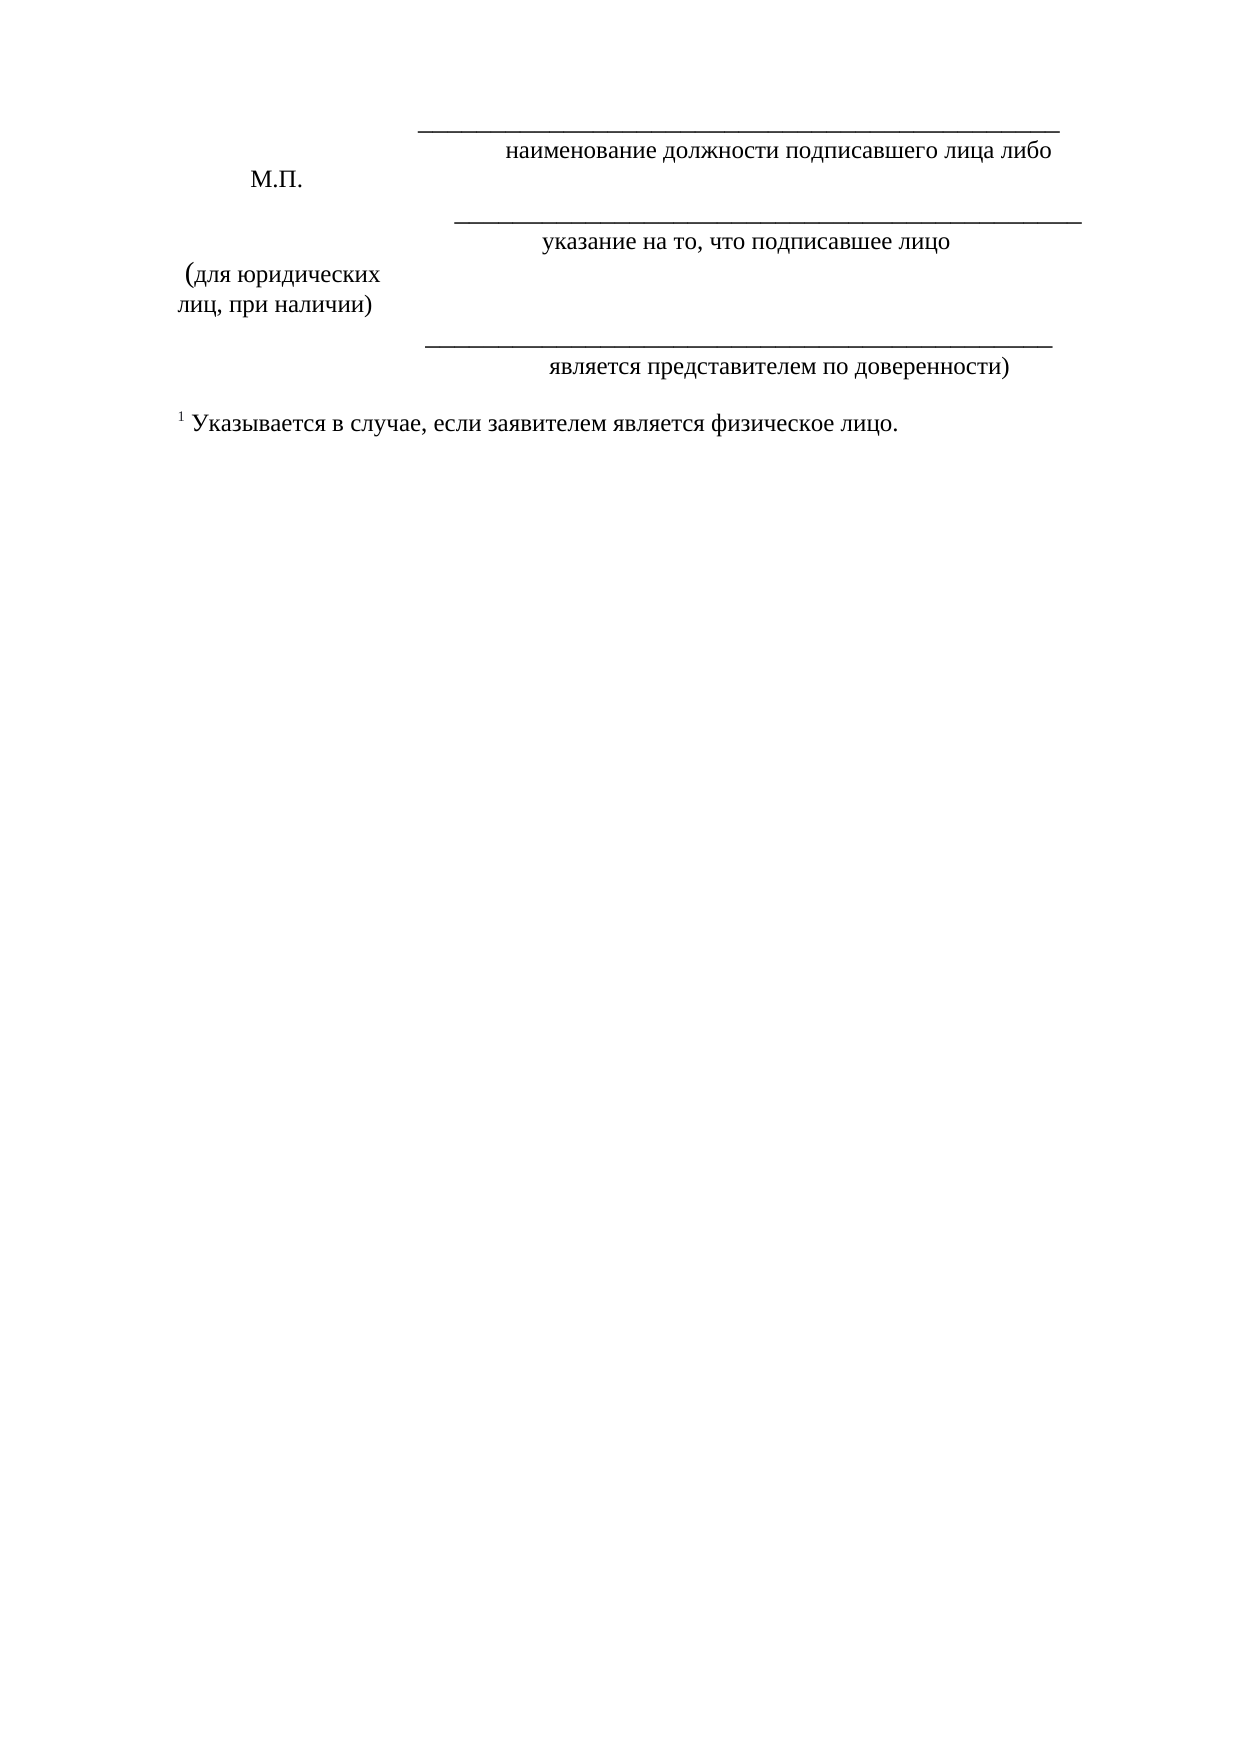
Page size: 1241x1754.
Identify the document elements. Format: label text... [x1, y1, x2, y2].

text указание на то, что подписавшее лицо [177, 226, 1092, 255]
text (для юридических [177, 255, 1092, 289]
text наименование должности подписавшего лица либо [177, 135, 1092, 164]
text является представителем по доверенности) [177, 351, 1092, 380]
text ___________________________________________ [177, 317, 1092, 351]
text ____________________________________________ [177, 102, 1092, 135]
text лиц, при наличии) [177, 289, 1092, 317]
text М.П. [177, 164, 1092, 193]
text 1 Указывается в случае, если заявителем является физическое лицо. [177, 408, 1092, 437]
text ___________________________________________ [177, 193, 1092, 226]
